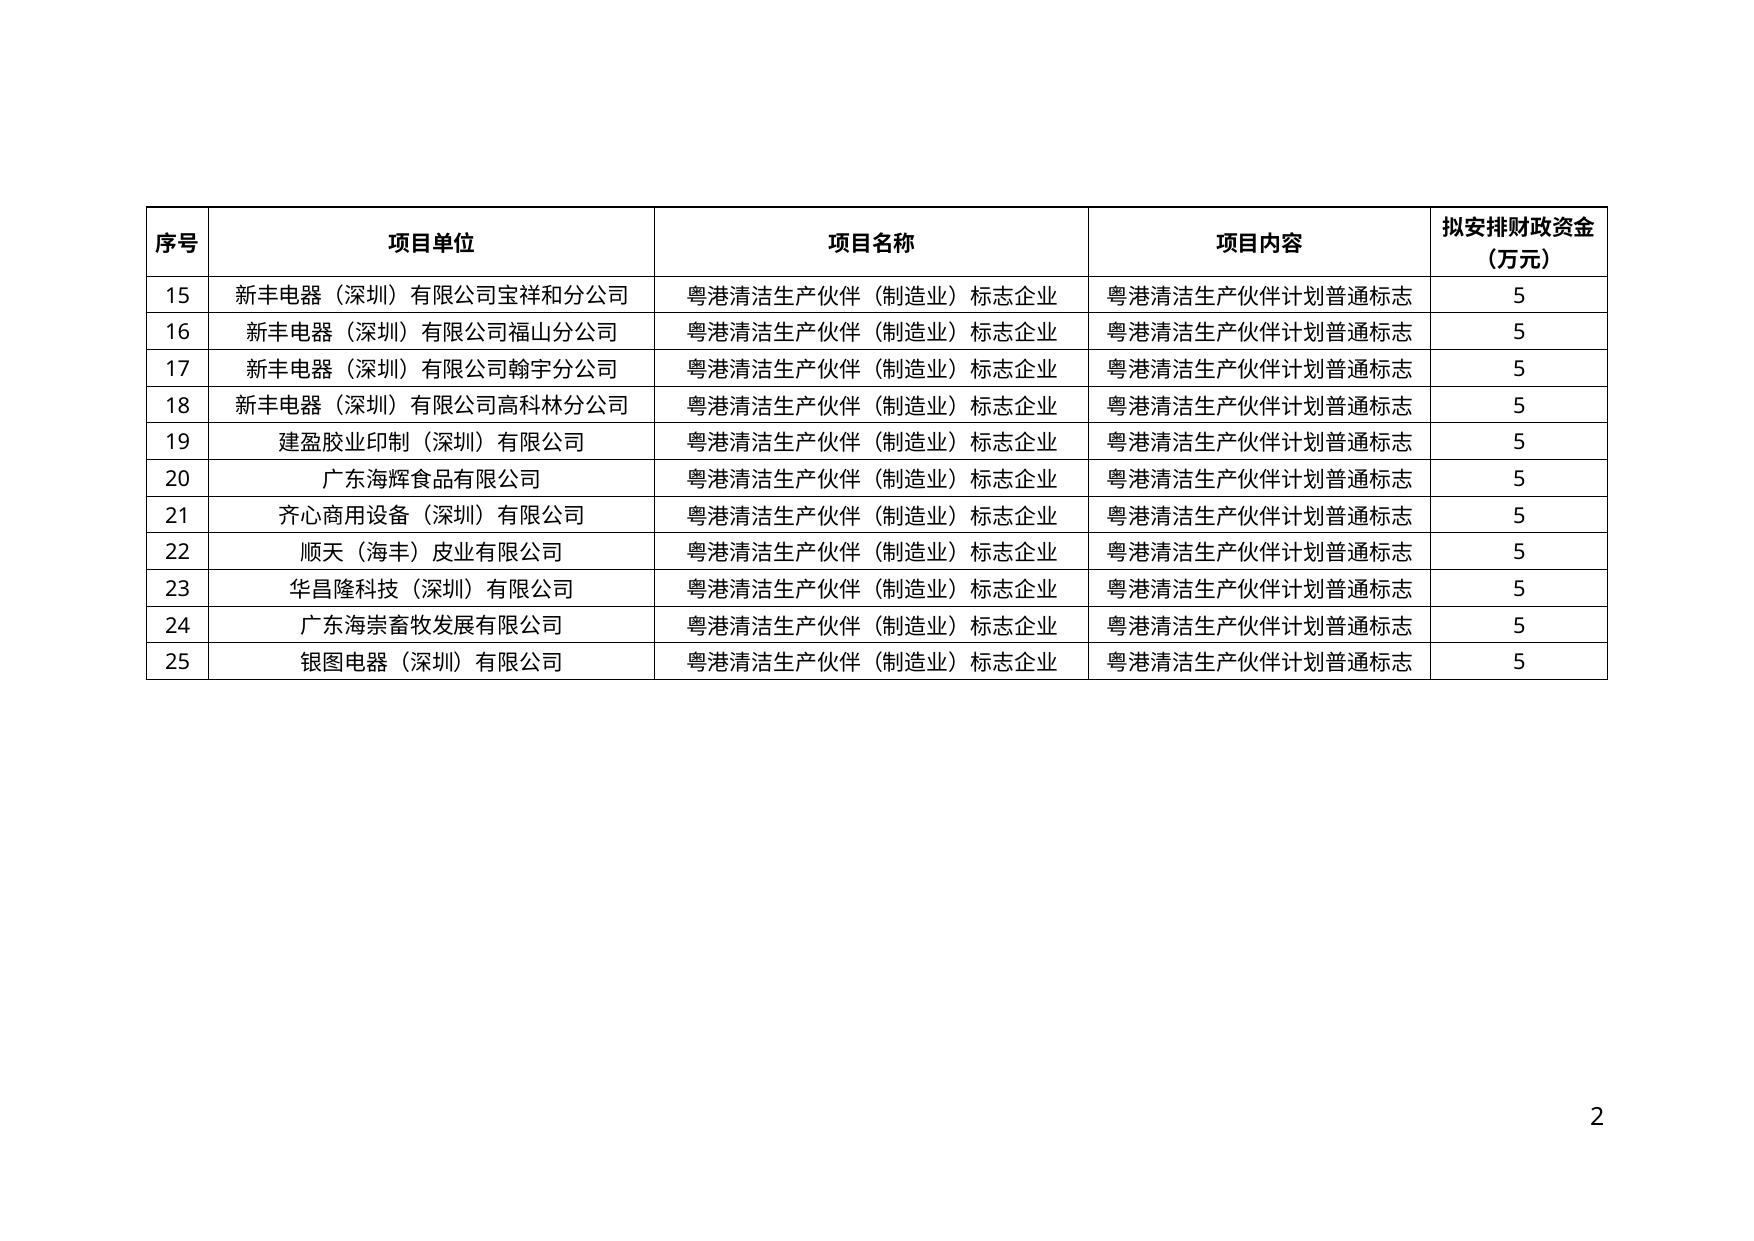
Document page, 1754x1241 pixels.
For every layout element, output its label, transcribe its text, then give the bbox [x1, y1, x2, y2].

table_cell 粤港清洁生产伙伴计划普通标志 [1089, 350, 1430, 386]
table_cell 粤港清洁生产伙伴（制造业）标志企业 [655, 313, 1088, 349]
table_cell 银图电器（深圳）有限公司 [209, 643, 654, 679]
table_cell 20 [147, 460, 208, 496]
table_cell 粤港清洁生产伙伴计划普通标志 [1089, 387, 1430, 422]
table_cell 新丰电器（深圳）有限公司福山分公司 [209, 313, 654, 349]
table_cell 粤港清洁生产伙伴计划普通标志 [1089, 533, 1430, 569]
table_cell 粤港清洁生产伙伴（制造业）标志企业 [655, 460, 1088, 496]
table_cell 5 [1431, 533, 1607, 569]
table_header 项目内容 [1089, 208, 1430, 276]
table_cell 广东海辉食品有限公司 [209, 460, 654, 496]
table_cell 21 [147, 497, 208, 532]
table_cell 5 [1431, 277, 1607, 312]
table_cell 粤港清洁生产伙伴计划普通标志 [1089, 423, 1430, 459]
table_cell 粤港清洁生产伙伴（制造业）标志企业 [655, 350, 1088, 386]
table_cell 粤港清洁生产伙伴计划普通标志 [1089, 607, 1430, 642]
table_cell 粤港清洁生产伙伴（制造业）标志企业 [655, 387, 1088, 422]
table_cell 19 [147, 423, 208, 459]
table_cell 25 [147, 643, 208, 679]
table_cell 粤港清洁生产伙伴计划普通标志 [1089, 497, 1430, 532]
table_cell 粤港清洁生产伙伴计划普通标志 [1089, 277, 1430, 312]
table_header 序号 [147, 208, 208, 276]
table_cell 粤港清洁生产伙伴（制造业）标志企业 [655, 277, 1088, 312]
table_cell 粤港清洁生产伙伴（制造业）标志企业 [655, 643, 1088, 679]
table_cell 24 [147, 607, 208, 642]
table_cell 粤港清洁生产伙伴（制造业）标志企业 [655, 497, 1088, 532]
table_cell 齐心商用设备（深圳）有限公司 [209, 497, 654, 532]
table_cell 粤港清洁生产伙伴计划普通标志 [1089, 570, 1430, 606]
table_cell 5 [1431, 350, 1607, 386]
table_cell 16 [147, 313, 208, 349]
table_cell 粤港清洁生产伙伴（制造业）标志企业 [655, 533, 1088, 569]
table_cell 新丰电器（深圳）有限公司宝祥和分公司 [209, 277, 654, 312]
table_cell 顺天（海丰）皮业有限公司 [209, 533, 654, 569]
table_cell 5 [1431, 570, 1607, 606]
table_cell 华昌隆科技（深圳）有限公司 [209, 570, 654, 606]
table_cell 新丰电器（深圳）有限公司高科林分公司 [209, 387, 654, 422]
table_cell 5 [1431, 313, 1607, 349]
table_cell 5 [1431, 423, 1607, 459]
table_cell 5 [1431, 387, 1607, 422]
table_header 拟安排财政资金（万元） [1431, 208, 1607, 276]
table_cell 18 [147, 387, 208, 422]
table_cell 23 [147, 570, 208, 606]
table_cell 粤港清洁生产伙伴（制造业）标志企业 [655, 423, 1088, 459]
table_cell 17 [147, 350, 208, 386]
table_cell 粤港清洁生产伙伴计划普通标志 [1089, 460, 1430, 496]
table_cell 5 [1431, 497, 1607, 532]
table_cell 5 [1431, 607, 1607, 642]
table_cell 5 [1431, 643, 1607, 679]
table_cell 粤港清洁生产伙伴（制造业）标志企业 [655, 607, 1088, 642]
table_cell 22 [147, 533, 208, 569]
table_cell 新丰电器（深圳）有限公司翰宇分公司 [209, 350, 654, 386]
table_cell 建盈胶业印制（深圳）有限公司 [209, 423, 654, 459]
table_header 项目名称 [655, 208, 1088, 276]
table_cell 粤港清洁生产伙伴计划普通标志 [1089, 643, 1430, 679]
table_cell 粤港清洁生产伙伴计划普通标志 [1089, 313, 1430, 349]
table_header 项目单位 [209, 208, 654, 276]
table_cell 粤港清洁生产伙伴（制造业）标志企业 [655, 570, 1088, 606]
table_cell 15 [147, 277, 208, 312]
table_cell 广东海崇畜牧发展有限公司 [209, 607, 654, 642]
table_cell 5 [1431, 460, 1607, 496]
